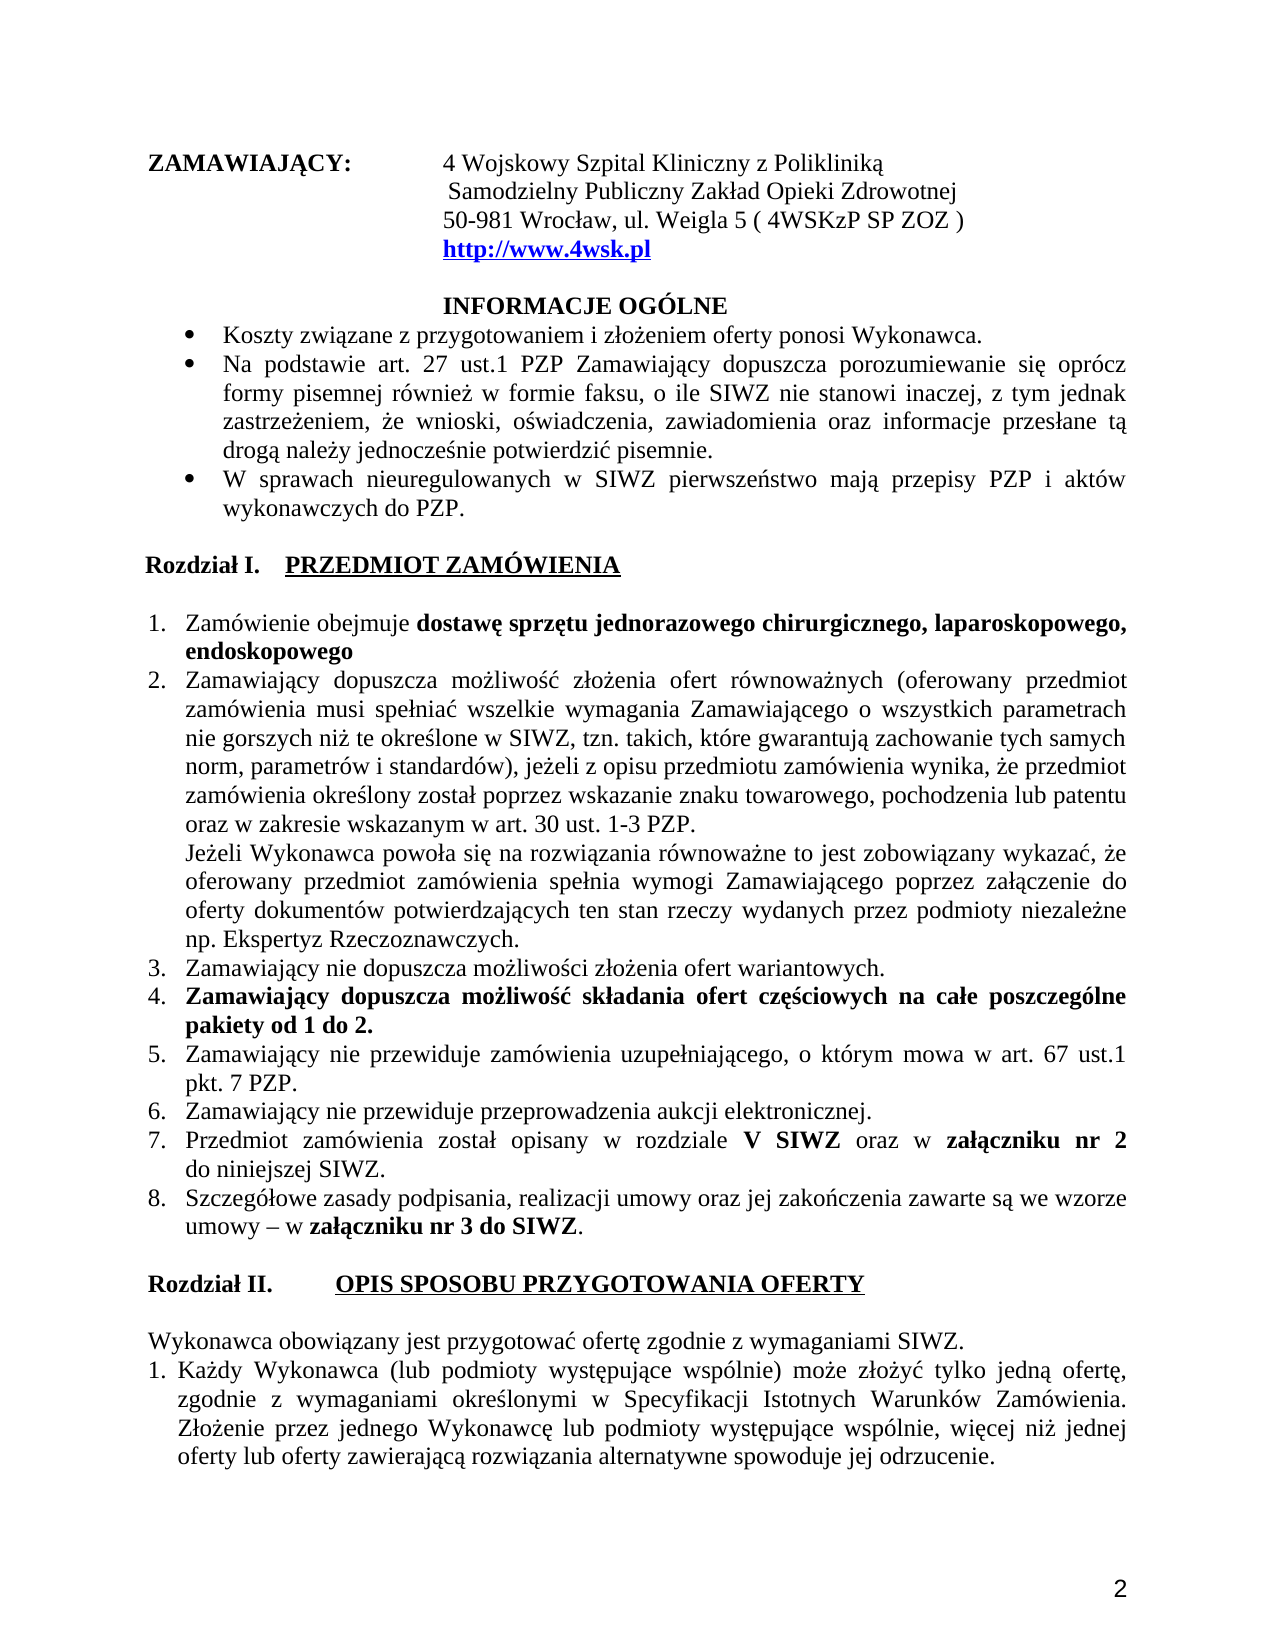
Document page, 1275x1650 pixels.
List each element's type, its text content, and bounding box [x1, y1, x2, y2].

list Szczegółowe zasady podpisania, realizacji umowy oraz jej zakończenia zawarte są we wzorze umowy – w załączniku nr 3 do SIWZ. [148, 1183, 1127, 1240]
text 50-981 Wrocław, ul. Weigla 5 ( 4WSKzP SP ZOZ ) [148, 205, 1127, 234]
list Zamawiający nie dopuszcza możliwości złożenia ofert wariantowych. [148, 953, 1127, 981]
text Rozdział I. PRZEDMIOT ZAMÓWIENIA [71, 550, 1127, 579]
text INFORMACJE OGÓLNE [369, 291, 1127, 320]
list Przedmiot zamówienia został opisany w rozdziale V SIWZ oraz w załączniku nr 2 do niniejszej SIWZ. [148, 1125, 1127, 1183]
list Na podstawie art. 27 ust.1 PZP Zamawiający dopuszcza porozumiewanie się oprócz formy pisemnej również w formie faksu, o ile SIWZ nie stanowi inaczej, z tym jednak zastrzeżeniem, że wnioski, oświadczenia, zawiadomienia oraz informacje przesłane tą drogą należy jednocześnie potwierdzić pisemnie. [185, 349, 1127, 464]
list Zamawiający dopuszcza możliwość złożenia ofert równoważnych (oferowany przedmiot zamówienia musi spełniać wszelkie wymagania Zamawiającego o wszystkich parametrach nie gorszych niż te określone w SIWZ, tzn. takich, które gwarantują zachowanie tych samych norm, parametrów i standardów), jeżeli z opisu przedmiotu zamówienia wynika, że przedmiot zamówienia określony został poprzez wskazanie znaku towarowego, pochodzenia lub patentu oraz w zakresie wskazanym w art. 30 ust. 1-3 PZP. [148, 665, 1127, 838]
list Każdy Wykonawca (lub podmioty występujące wspólnie) może złożyć tylko jedną ofertę, zgodnie z wymaganiami określonymi w Specyfikacji Istotnych Warunków Zamówienia. Złożenie przez jednego Wykonawcę lub podmioty występujące wspólnie, więcej niż jednej oferty lub oferty zawierającą rozwiązania alternatywne spowoduje jej odrzucenie. [148, 1355, 1127, 1470]
list Zamówienie obejmuje dostawę sprzętu jednorazowego chirurgicznego, laparoskopowego, endoskopowego [148, 608, 1127, 665]
list Zamawiający dopuszcza możliwość składania ofert częściowych na całe poszczególne pakiety od 1 do 2. [148, 981, 1127, 1039]
list Zamawiający nie przewiduje zamówienia uzupełniającego, o którym mowa w art. 67 ust.1 pkt. 7 PZP. [148, 1039, 1127, 1096]
text Wykonawca obowiązany jest przygotować ofertę zgodnie z wymaganiami SIWZ. [148, 1326, 1127, 1355]
list Koszty związane z przygotowaniem i złożeniem oferty ponosi Wykonawca. [185, 320, 1127, 349]
list Zamawiający nie przewiduje przeprowadzenia aukcji elektronicznej. [148, 1096, 1127, 1125]
text ZAMAWIAJĄCY: 4 Wojskowy Szpital Kliniczny z Polikliniką Samodzielny Publiczny Zakład Opieki Zdrowotnej [148, 148, 1127, 205]
list W sprawach nieuregulowanych w SIWZ pierwszeństwo mają przepisy PZP i aktów wykonawczych do PZP. [185, 464, 1127, 521]
subtitle Rozdział II. OPIS SPOSOBU PRZYGOTOWANIA OFERTY [148, 1269, 1127, 1298]
text Jeżeli Wykonawca powoła się na rozwiązania równoważne to jest zobowiązany wykazać, że oferowany przedmiot zamówienia spełnia wymogi Zamawiającego poprzez załączenie do oferty dokumentów potwierdzających ten stan rzeczy wydanych przez podmioty niezależne np. Ekspertyz Rzeczoznawczych. [185, 838, 1127, 953]
text http://www.4wsk.pl [369, 234, 1127, 263]
